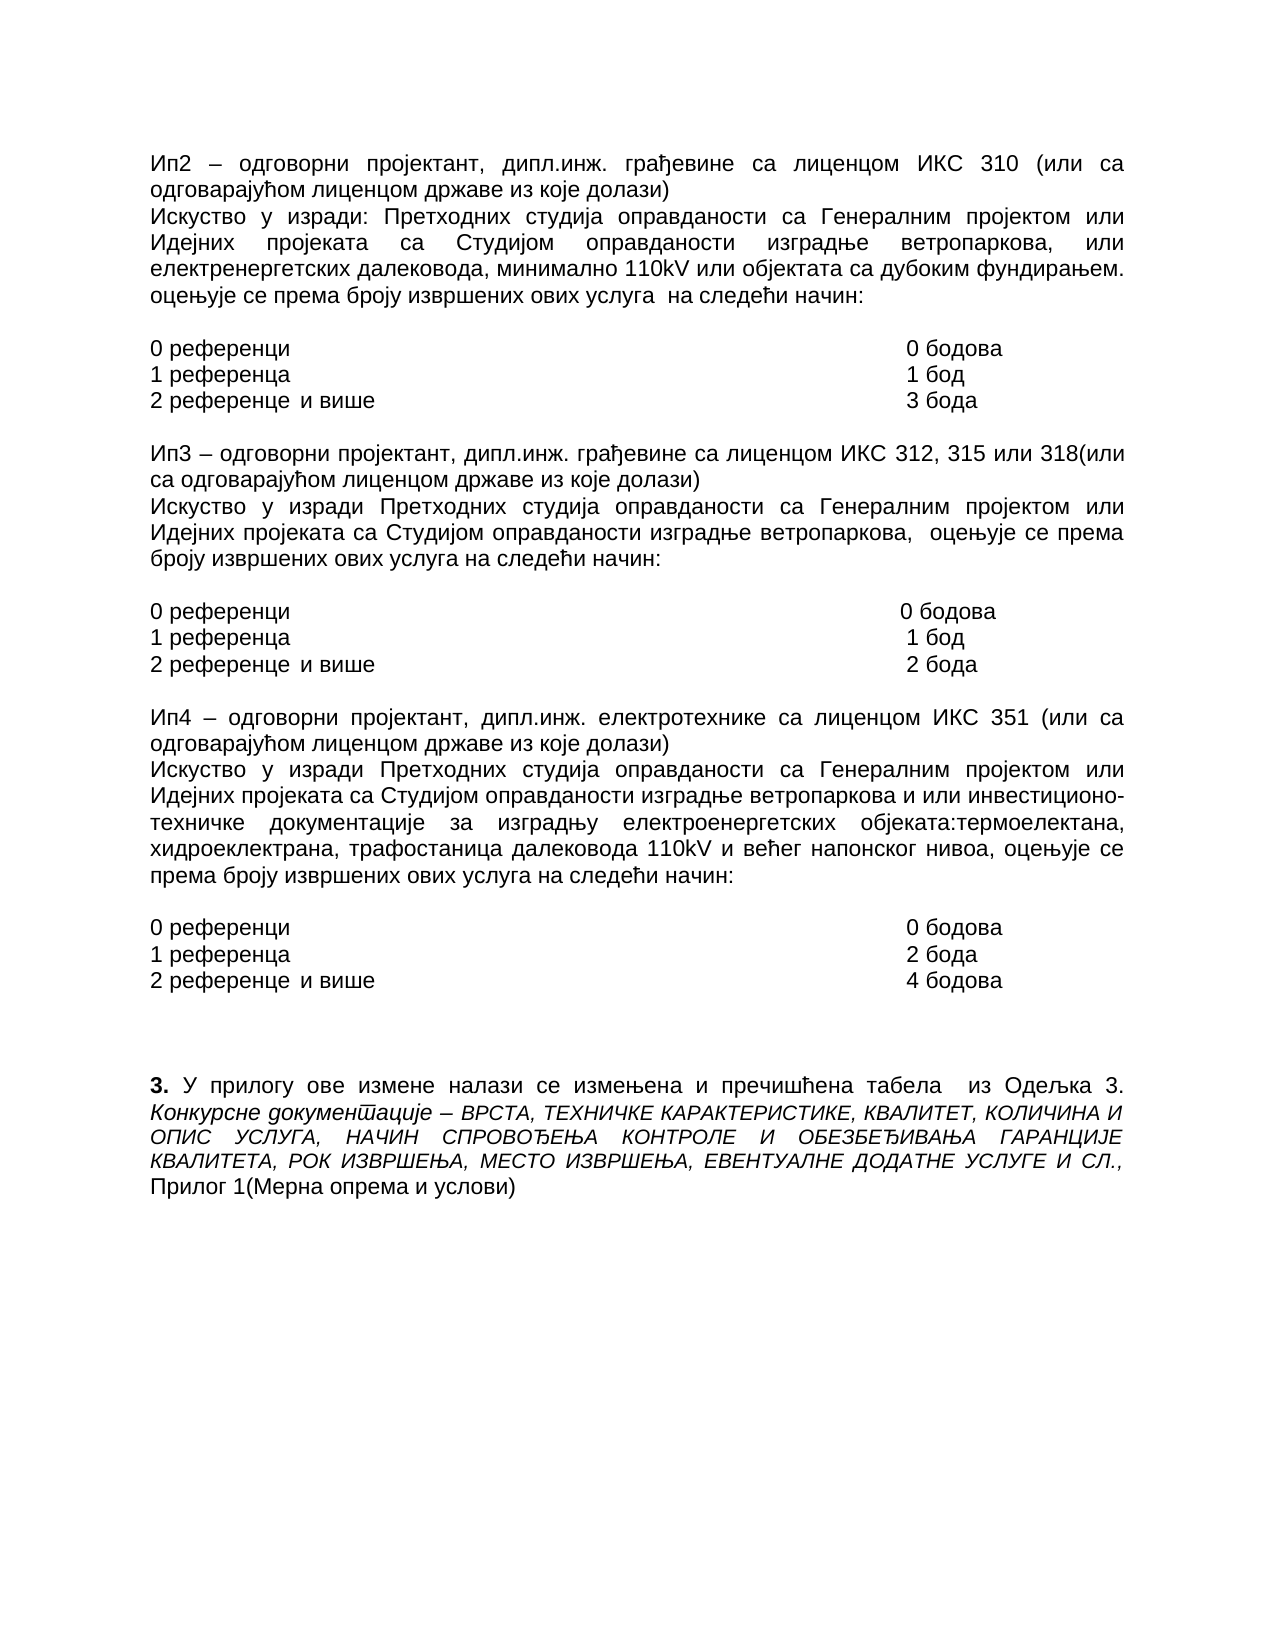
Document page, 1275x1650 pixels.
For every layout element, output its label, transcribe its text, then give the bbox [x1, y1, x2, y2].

text Искуство у изради Претходних студија оправданости са Генералним пројектом или Идејних пројеката са Студијом оправданости изградње ветропаркова, оцењује се према броју извршених ових услуга на следећи начин: [150, 493, 1125, 572]
text 2 референцe и више 3 бода [150, 387, 1125, 413]
text 2 референцe и више 4 бодова [150, 967, 1125, 993]
text 0 референци 0 бодова [150, 334, 1125, 361]
text Искуство у изради: Претходних студија оправданости са Генералним пројектом или Идејних пројеката са Студијом оправданости изградње ветропаркова, или електренергетских далековода, минимално 110kV или објектата са дубоким фундирањем. оцењује се према броју извршених ових услуга на следећи начин: [150, 203, 1125, 308]
text Ип3 – одговорни пројектант, дипл.инж. грађевине са лиценцом ИКС 312, 315 или 318(или са одговарајућом лиценцом државе из које долази) [150, 440, 1125, 493]
text Ип4 – одговорни пројектант, дипл.инж. електротехнике са лиценцом ИКС 351 (или са одговарајућом лиценцом државе из које долази) [150, 703, 1125, 756]
text 1 референцa 1 бод [150, 361, 1125, 387]
text 3. У прилогу ове измене налази се измењена и пречишћена табела из Одељка 3. Конкурсне документације – ВРСТА, ТЕХНИЧКЕ КАРАКТЕРИСТИКЕ, КВАЛИТЕТ, КОЛИЧИНА И ОПИС УСЛУГА, НАЧИН СПРОВОЂЕЊА КОНТРОЛЕ И ОБЕЗБЕЂИВАЊА ГАРАНЦИЈЕ КВАЛИТЕТА, РОК ИЗВРШЕЊА, МЕСТО ИЗВРШЕЊА, ЕВЕНТУАЛНЕ ДОДАТНЕ УСЛУГЕ И СЛ., Прилог 1(Мерна опрема и услови) [150, 1072, 1125, 1199]
text 1 референцa 1 бод [150, 624, 1125, 651]
text Ип2 – одговорни пројектант, дипл.инж. грађевине са лиценцом ИКС 310 (или са одговарајућом лиценцом државе из које долази) [150, 150, 1125, 203]
text 0 референци 0 бодова [150, 914, 1125, 941]
text 1 референцa 2 бода [150, 941, 1125, 967]
text Искуство у изради Претходних студија оправданости са Генералним пројектом или Идејних пројеката са Студијом оправданости изградње ветропаркова и или инвестиционо-техничке документације за изградњу електроенергетских објеката:термоелектана, хидроеклектрана, трафостаница далековода 110kV и већег напонског нивоа, оцењује се према броју извршених ових услуга на следећи начин: [150, 756, 1125, 888]
text 0 референци 0 бодова [150, 598, 1125, 624]
text 2 референцe и више 2 бода [150, 651, 1125, 677]
